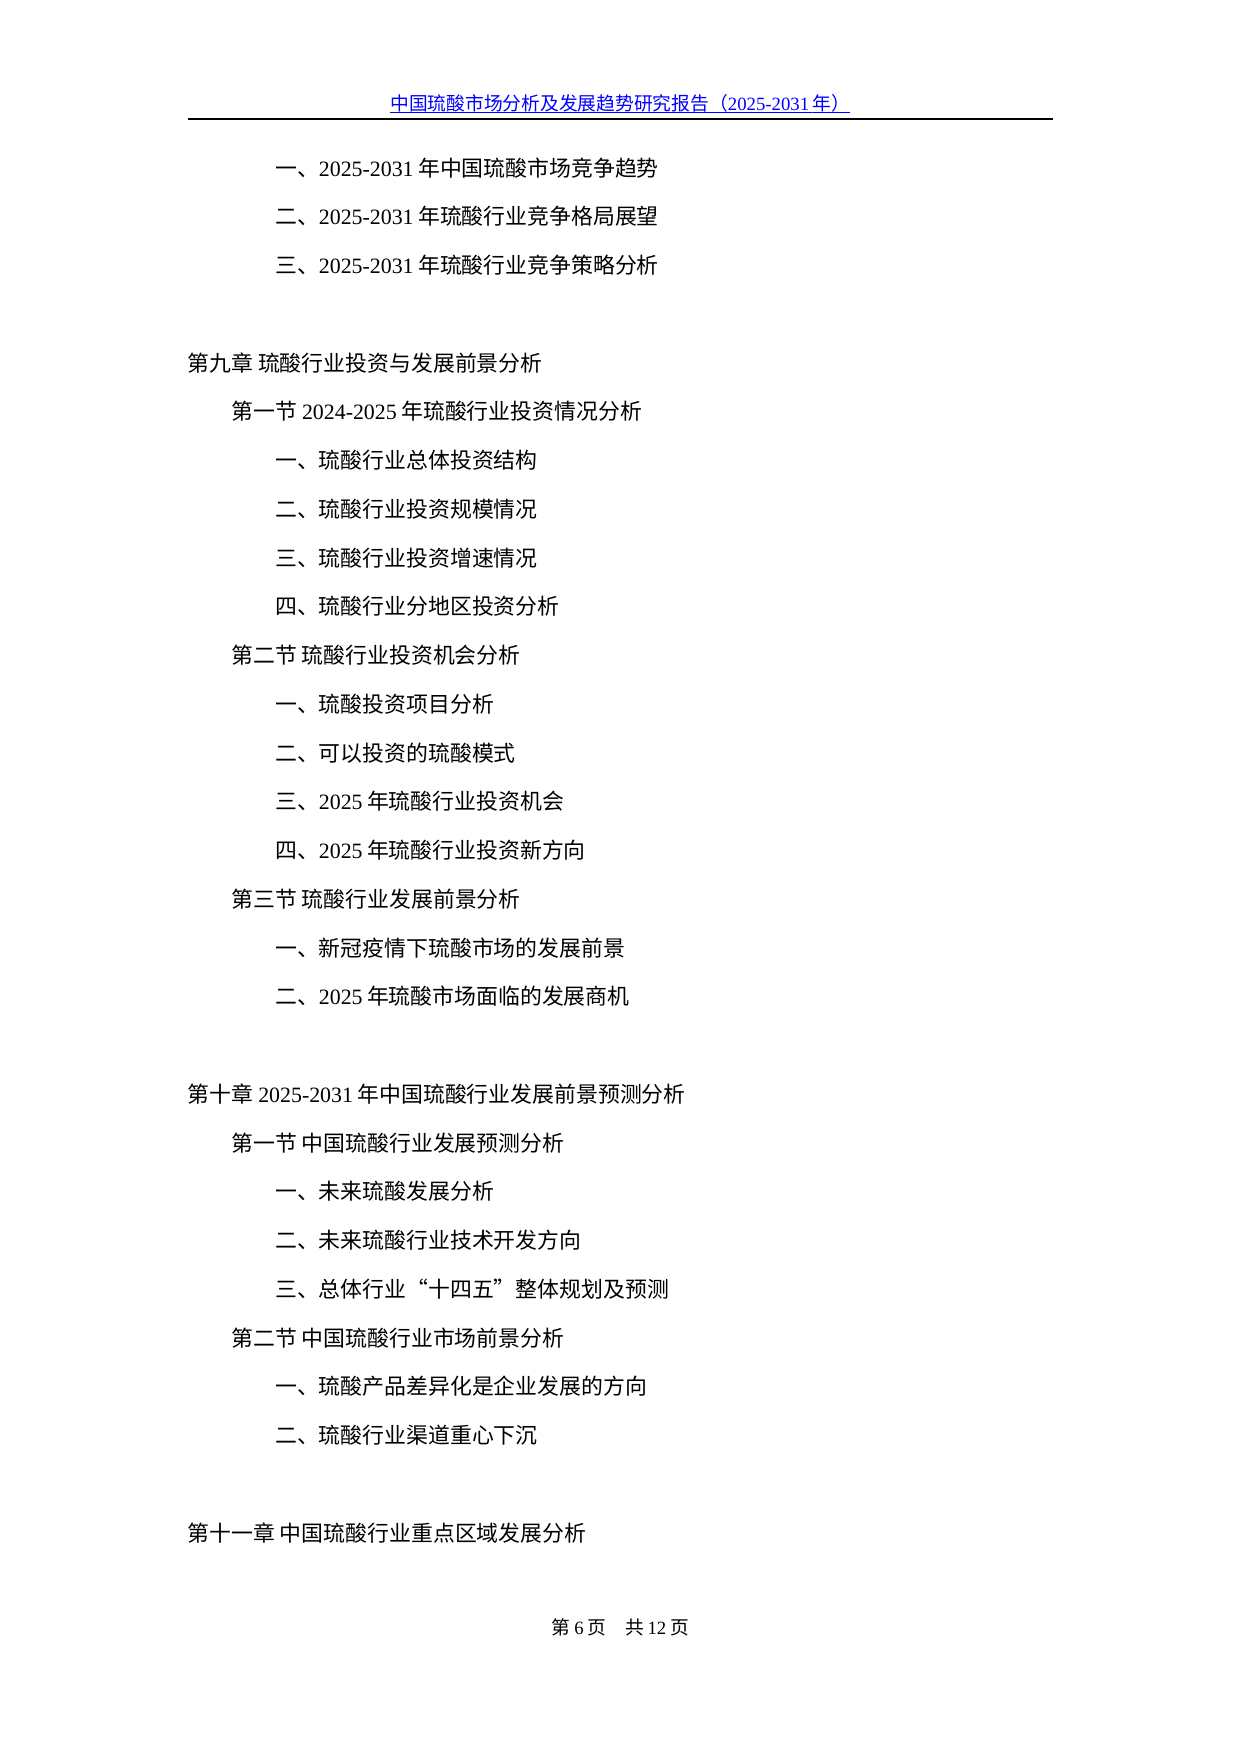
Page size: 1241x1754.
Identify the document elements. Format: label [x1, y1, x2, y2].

text [187, 150, 1053, 1548]
